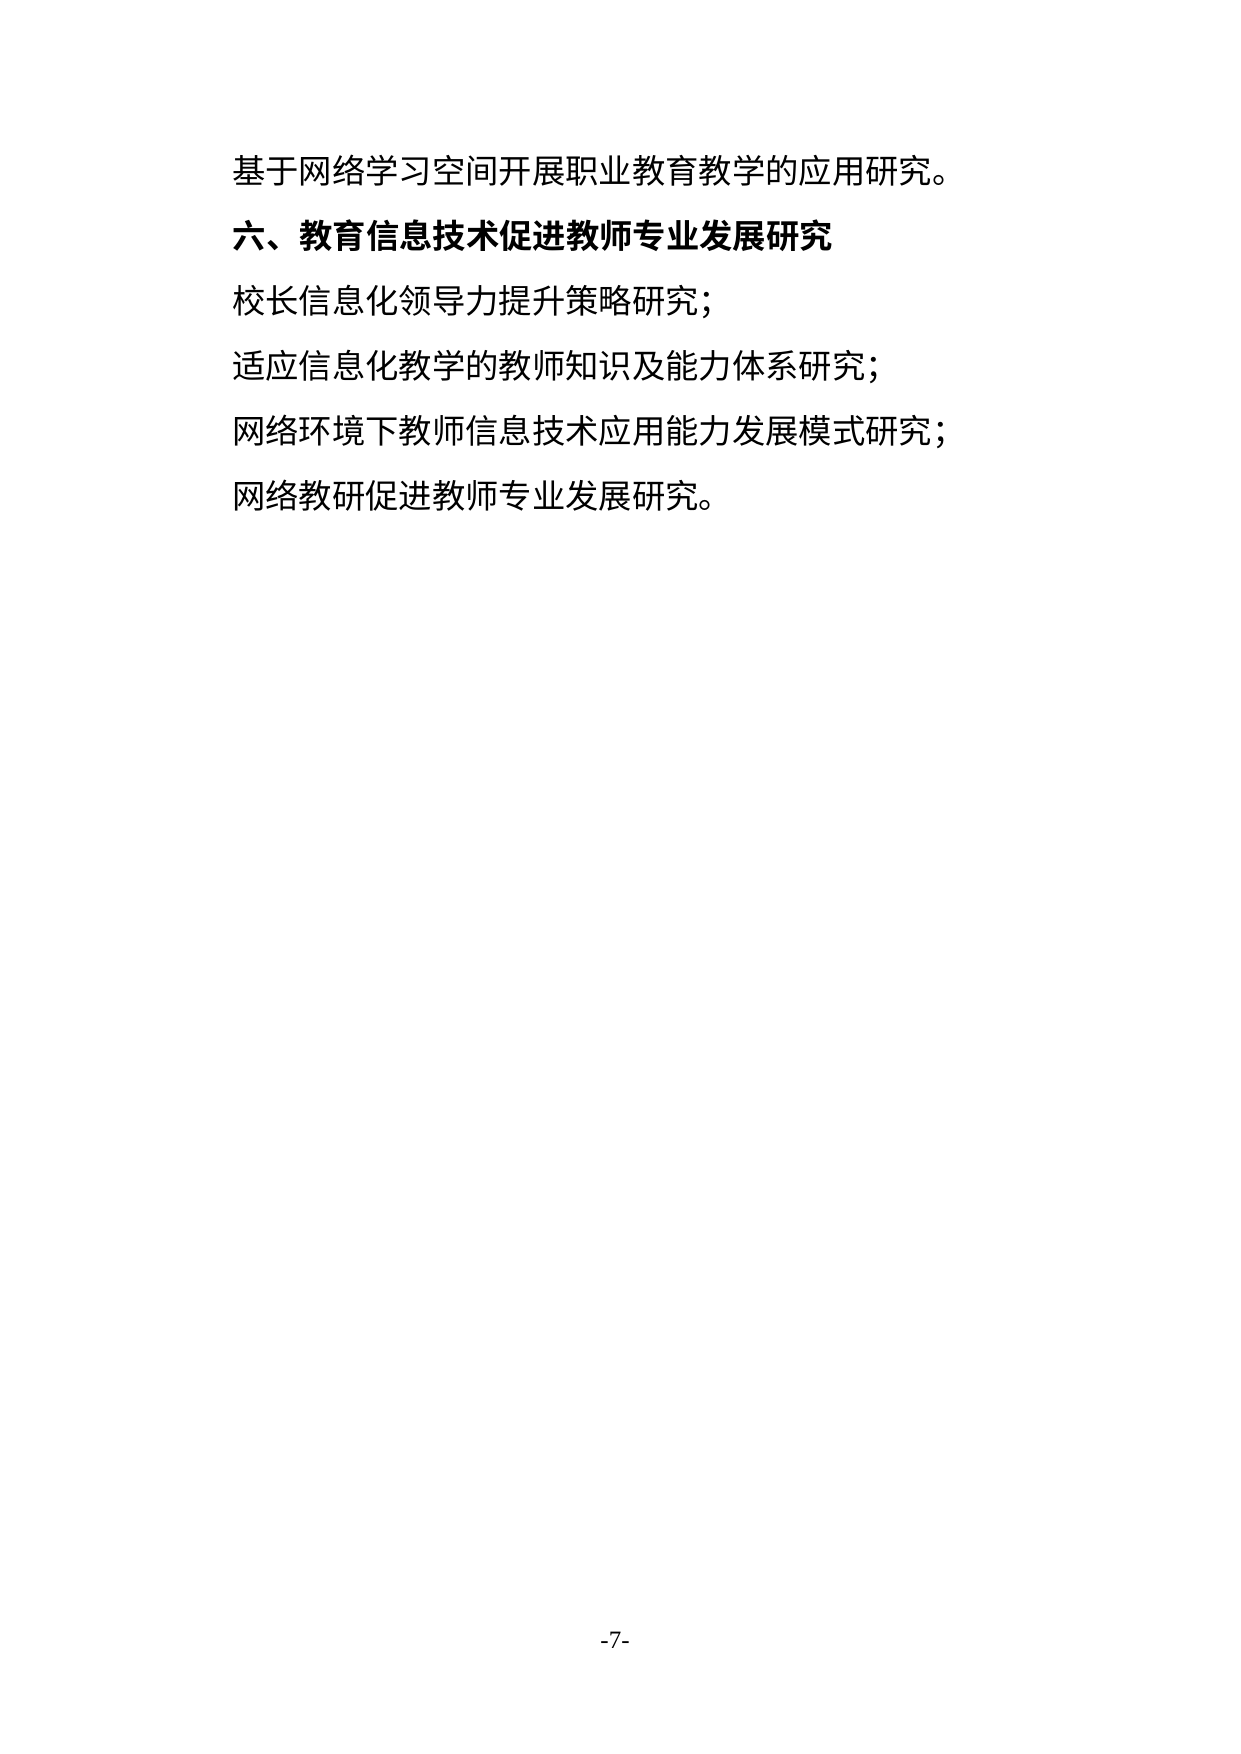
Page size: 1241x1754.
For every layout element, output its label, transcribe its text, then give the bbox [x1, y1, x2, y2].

text 基于网络学习空间开展职业教育教学的应用研究。 [165, 137, 1075, 202]
text 六、教育信息技术促进教师专业发展研究 [165, 202, 1075, 267]
text 适应信息化教学的教师知识及能力体系研究； [165, 332, 1075, 397]
text 网络教研促进教师专业发展研究。 [165, 462, 1075, 527]
text 校长信息化领导力提升策略研究； [165, 267, 1075, 332]
text 网络环境下教师信息技术应用能力发展模式研究； [165, 397, 1075, 462]
